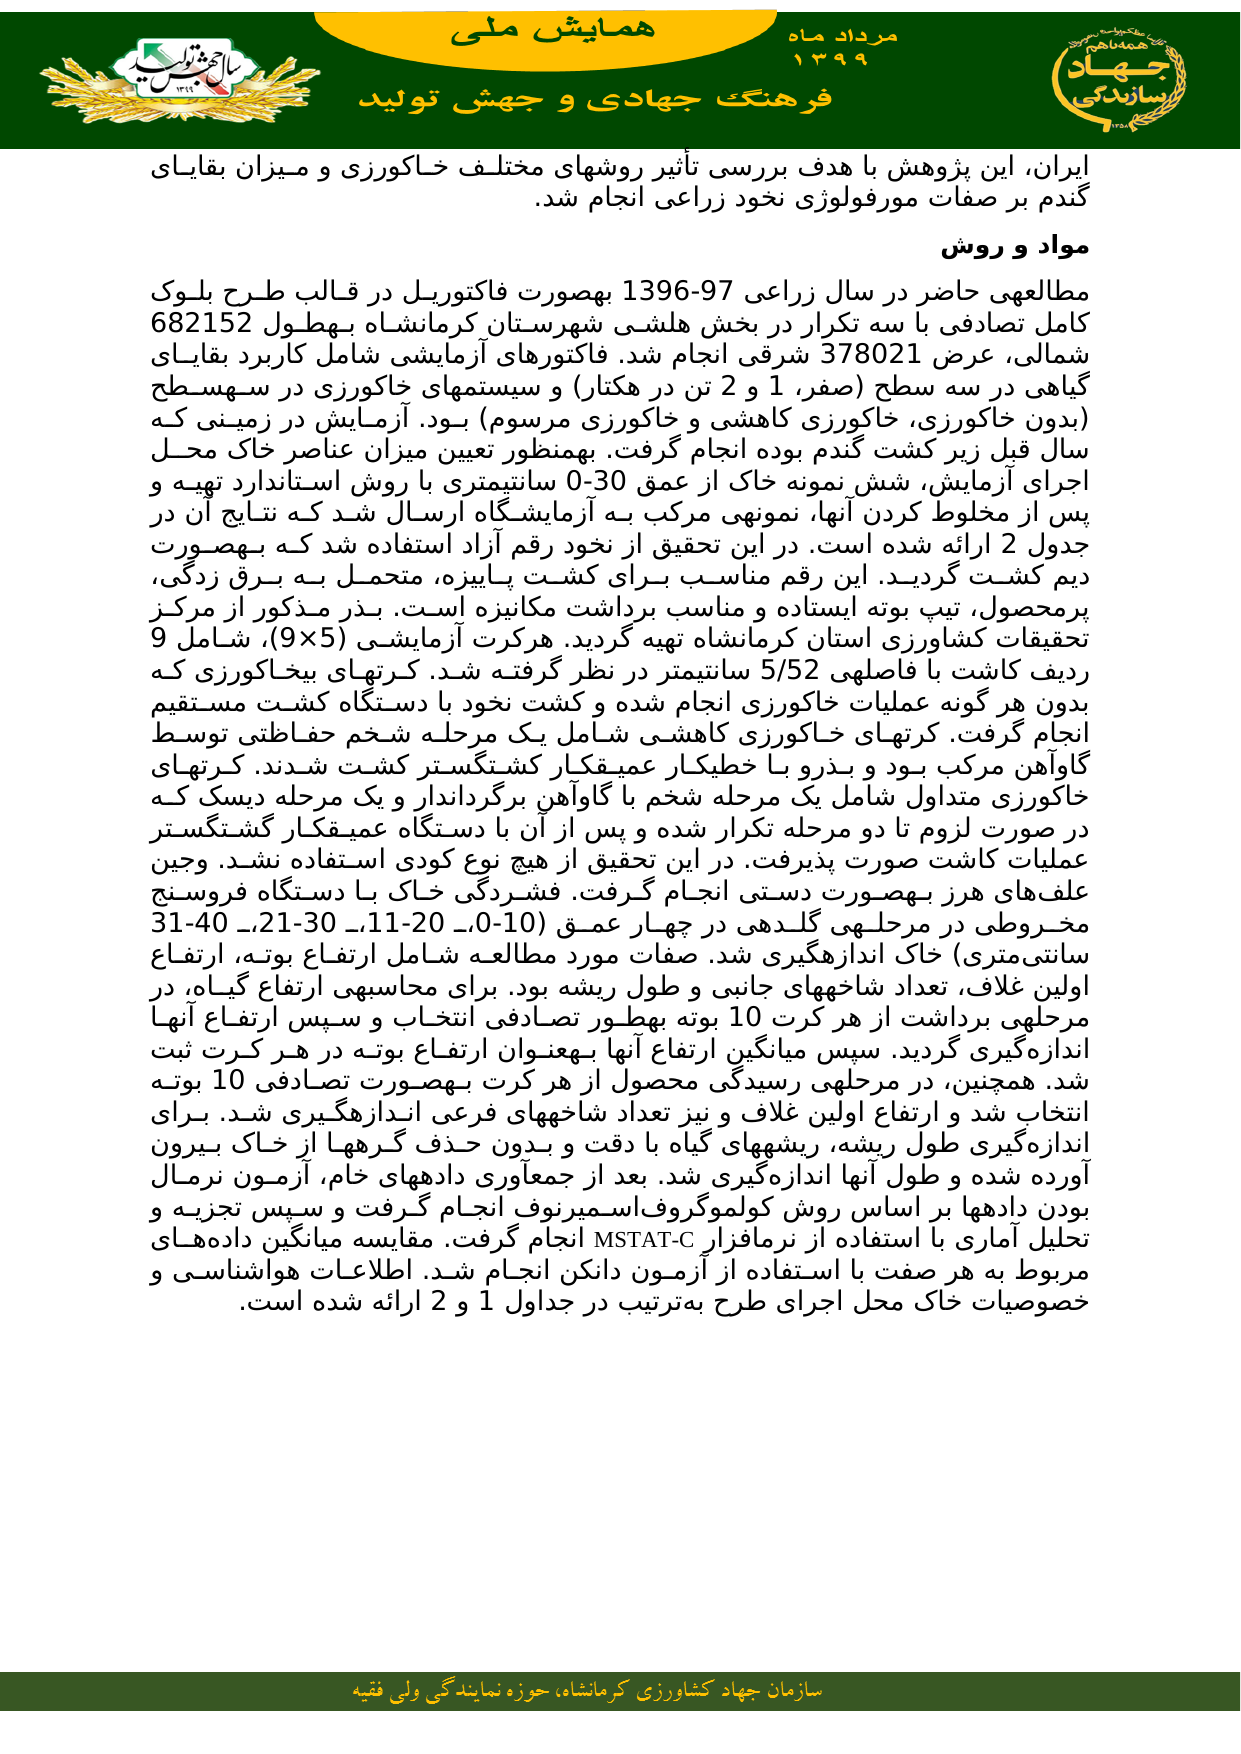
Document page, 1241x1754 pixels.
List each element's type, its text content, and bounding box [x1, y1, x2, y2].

picture [0, 0, 1241, 149]
text مطالعهی حاضر در سال زراعی 97-1396 بهصورت فاکتوریل در قالب طرح بلوک کامل تصادفی با سه تکرار در بخش هلشی شهرستان کرمانشاه بهطول 682152 شمالی، عرض 378021 شرقی انجام شد. فاکتورهای آزمایشی شامل کاربرد بقایای گیاهی در سه سطح (صفر، 1 و 2 تن در هکتار) و سیستمهای خاکورزی در سهسطح (بدون خاکورزی، خاکورزی کاهشی و خاکورزی مرسوم) بود. آزمایش در زمینی که سال قبل زیر کشت گندم بوده انجام گرفت. بهمنظور تعیین میزان عناصر خاک محل اجرای آزمایش، شش نمونه خاک از عمق 30-0 سانتیمتری با روش استاندارد تهیه و پس از مخلوط کردن آنها، نمونهی مرکب به آزمایشگاه ارسال شد که نتایج آن در جدول 2 ارائه شده است. در این تحقیق از نخود رقم آزاد استفاده شد که بهصورت دیم کشت گردید. این رقم مناسب برای کشت پاییزه، متحمل به برق زدگی، پرمحصول، تیپ بوته ایستاده و مناسب برداشت مکانیزه است. بذر مذکور از مرکز تحقیقات کشاورزی استان کرمانشاه تهیه گردید. هرکرت آزمایشی (5×9)، شامل 9 ردیف کاشت با فاصلهی 5/52 سانتیمتر در نظر گرفته شد. کرتهای بیخاکورزی که بدون هر گونه عملیات خاکورزی انجام شده و کشت نخود با دستگاه کشت مستقیم انجام گرفت. کرتهای خاکورزی کاهشی شامل یک مرحله شخم حفاظتی توسط گاوآهن مرکب بود و بذرو با خطیکار عمیقکار کشتگستر کشت شدند. کرتهای خاکورزی متداول شامل یک مرحله شخم با گاوآهن برگرداندار و یک مرحله دیسک که در صورت لزوم تا دو مرحله تکرار شده و پس از آن با دستگاه عمیقکار گشتگستر عملیات کاشت صورت پذیرفت. در این تحقیق از هیچ نوع کودی استفاده نشد. وجین علف‌های هرز بهصورت دستی انجام گرفت. فشردگی خاک با دستگاه فروسنج مخروطی در مرحلهی گلدهی در چهار عمق (10-0، 20-11، 30-21، 40-31 سانتی‌متری) خاک اندازهگیری شد. صفات مورد مطالعه شامل ارتفاع بوته، ارتفاع اولین غلاف، تعداد شاخههای جانبی و طول ریشه بود. برای محاسبهی ارتفاع گیاه، در مرحلهی برداشت از هر کرت 10 بوته بهطور تصادفی انتخاب و سپس ارتفاع آنها اندازه‌گیری گردید. سپس میانگین ارتفاع آنها بهعنوان ارتفاع بوته در هر کرت ثبت شد. همچنین، در مرحلهی رسیدگی محصول از هر کرت بهصورت تصادفی 10 بوته انتخاب شد و ارتفاع اولین غلاف و نیز تعداد شاخههای فرعی اندازهگیری شد. برای اندازه‌گیری طول ریشه، ریشههای گیاه با دقت و بدون حذف گرهها از خاک بیرون آورده شده و طول آنها اندازه‌گیری شد. بعد از جمعآوری دادههای خام، آزمون نرمال بودن دادهها بر اساس روش کولموگروف‌اسمیرنوف انجام گرفت و سپس تجزیه و تحلیل آماری با استفاده از نرمافزار MSTAT-C انجام گرفت. مقایسه میانگین داده‌های مربوط به هر صفت با استفاده از آزمون دانکن انجام شد. اطلاعات هواشناسی و خصوصیات خاک محل اجرای طرح به‌ترتیب در جداول 1 و 2 ارائه شده است. [150, 276, 1090, 1317]
text مواد و روش [150, 230, 1090, 259]
picture [0, 1667, 1241, 1726]
